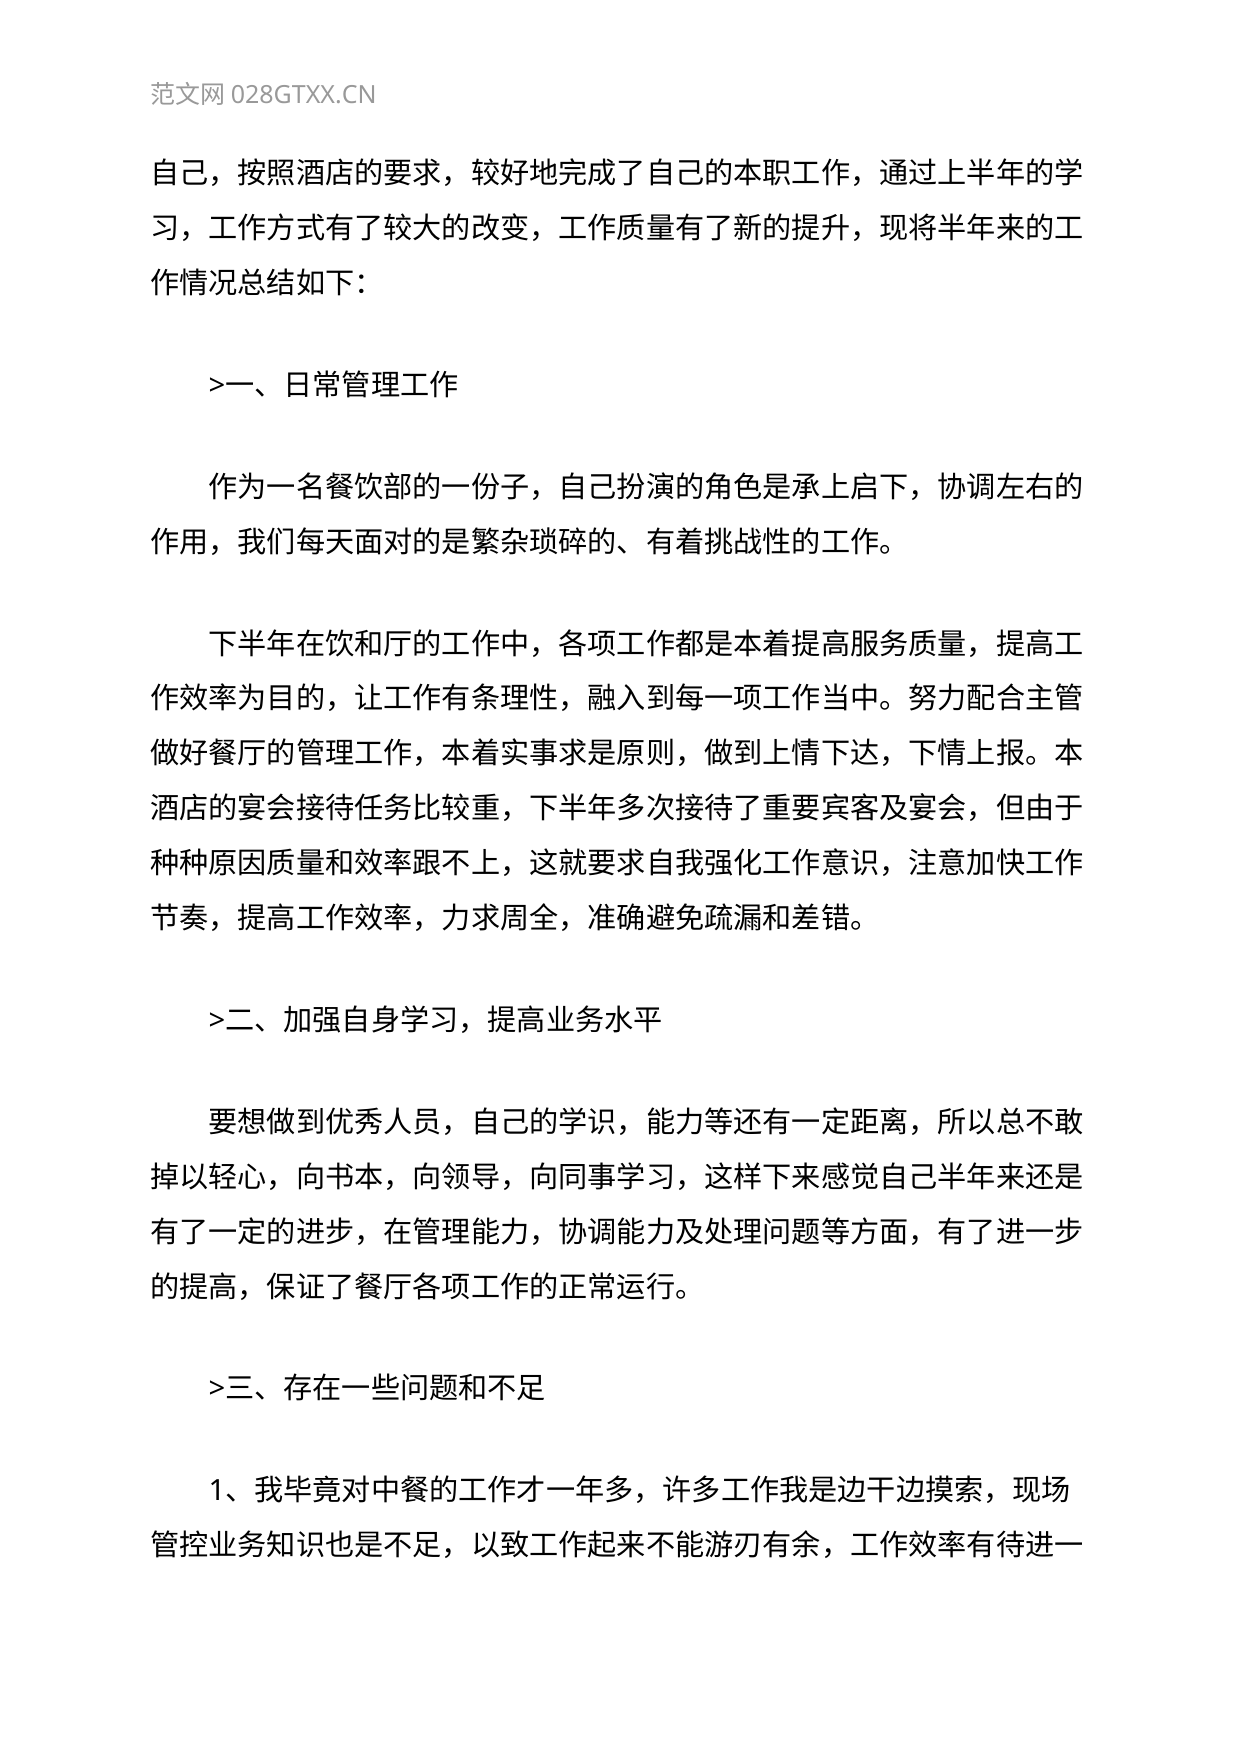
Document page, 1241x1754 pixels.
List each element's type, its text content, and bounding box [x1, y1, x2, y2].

text 要想做到优秀人员，自己的学识，能力等还有一定距离，所以总不敢掉以轻心，向书本，向领导，向同事学习，这样下来感觉自己半年来还是有了一定的进步，在管理能力，协调能力及处理问题等方面，有了进一步的提高，保证了餐厅各项工作的正常运行。 [150, 1098, 1090, 1305]
text 作为一名餐饮部的一份子，自己扮演的角色是承上启下，协调左右的作用，我们每天面对的是繁杂琐碎的、有着挑战性的工作。 [150, 463, 1090, 561]
text >三、存在一些问题和不足 [150, 1365, 1090, 1407]
text >二、加强自身学习，提高业务水平 [150, 996, 1090, 1039]
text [150, 150, 1090, 302]
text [150, 1467, 1090, 1564]
text 下半年在饮和厅的工作中，各项工作都是本着提高服务质量，提高工作效率为目的，让工作有条理性，融入到每一项工作当中。努力配合主管做好餐厅的管理工作，本着实事求是原则，做到上情下达，下情上报。本酒店的宴会接待任务比较重，下半年多次接待了重要宾客及宴会，但由于种种原因质量和效率跟不上，这就要求自我强化工作意识，注意加快工作节奏，提高工作效率，力求周全，准确避免疏漏和差错。 [150, 620, 1090, 937]
text >一、日常管理工作 [150, 362, 1090, 404]
